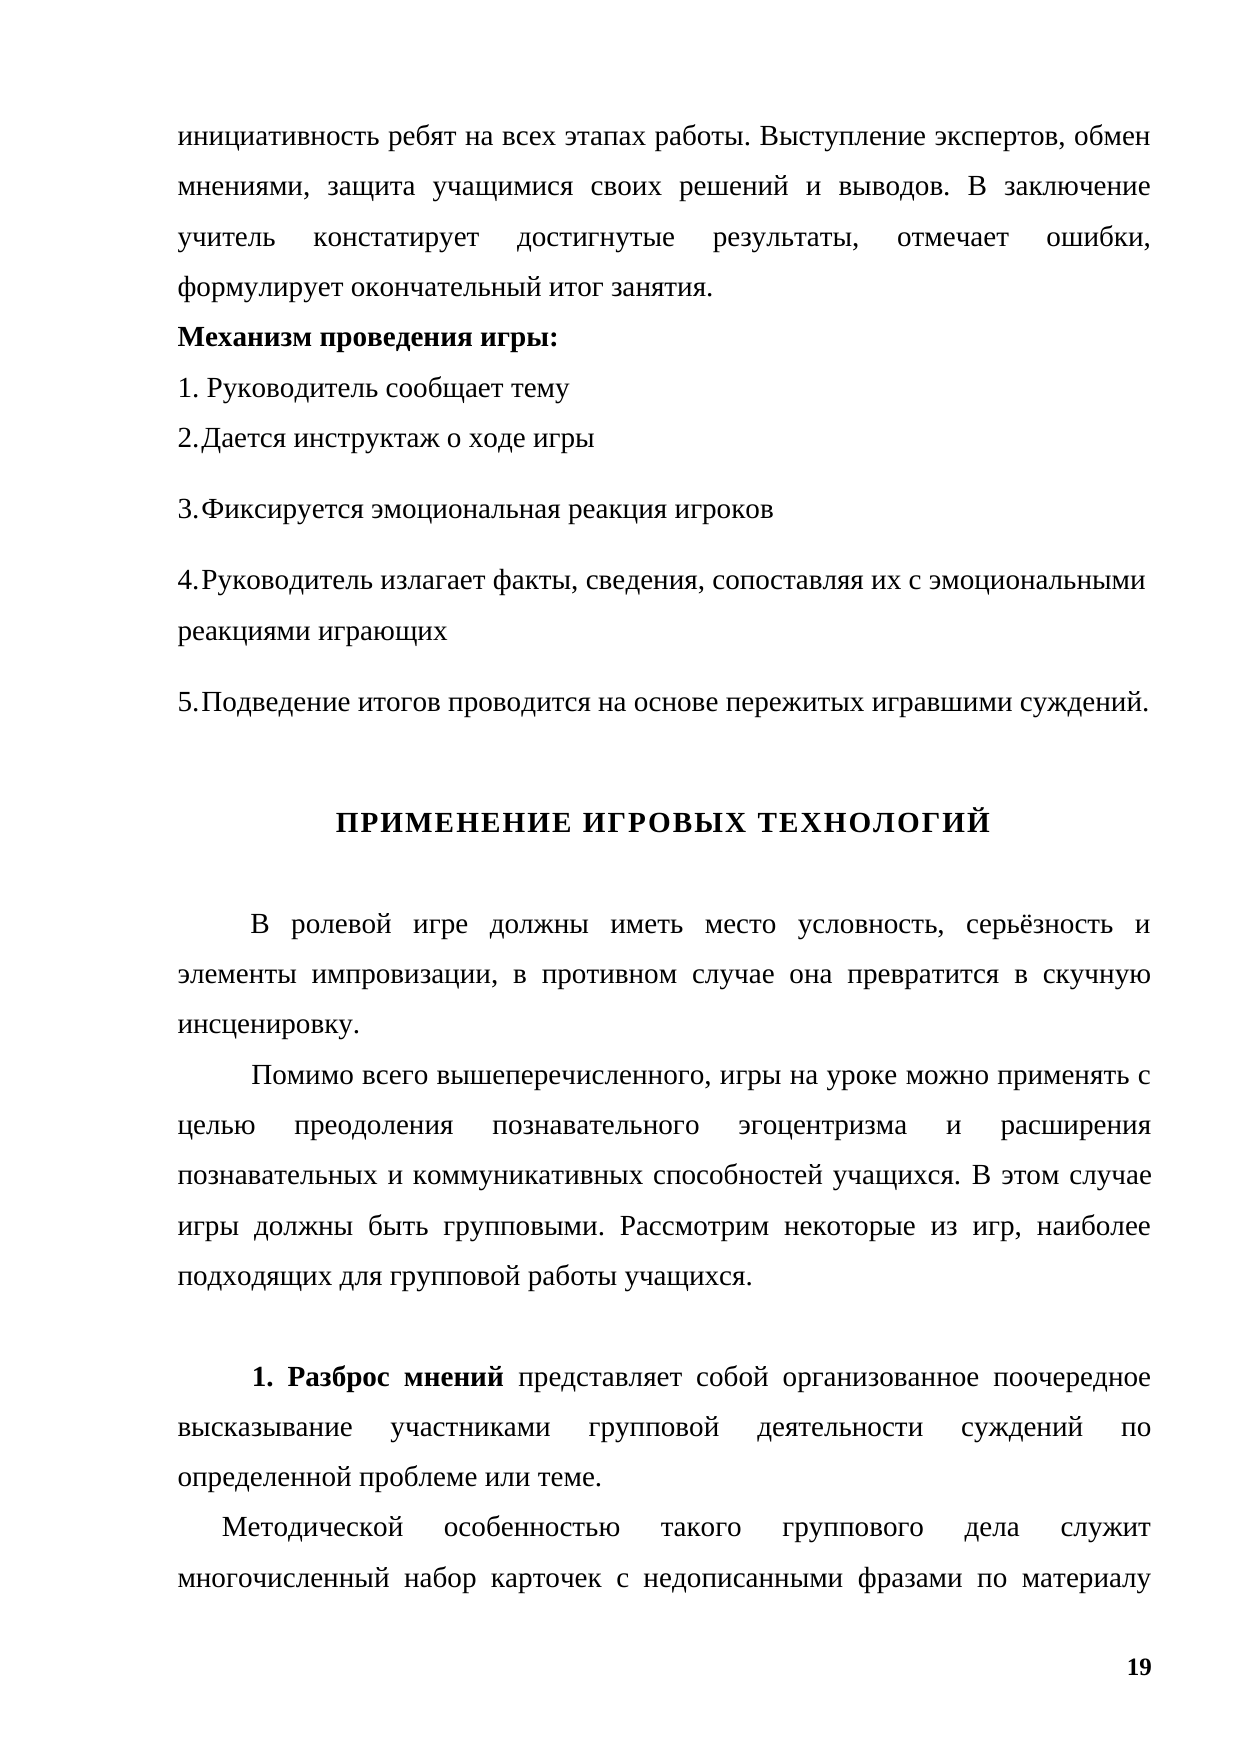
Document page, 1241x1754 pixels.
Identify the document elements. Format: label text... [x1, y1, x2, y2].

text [177, 1509, 1152, 1593]
text Помимо всего вышеперечисленного, игры на уроке можно применять с целью преодоления познавательного эгоцентризма и расширения познавательных и коммуникативных способностей учащихся. В этом случае игры должны быть групповыми. Рассмотрим некоторые из игр, наиболее подходящих для групповой работы учащихся. [177, 1057, 1152, 1292]
text ПРИМЕНЕНИЕ ИГРОВЫХ ТЕХНОЛОГИЙ [177, 805, 1149, 839]
text В ролевой игре должны иметь место условность, серьёзность и элементы импровизации, в противном случае она превратится в скучную инсценировку. [177, 906, 1152, 1040]
text 1. Разброс мнений представляет собой организованное поочередное высказывание участниками групповой деятельности суждений по определенной проблеме или теме. [177, 1359, 1152, 1493]
list Фиксируется эмоциональная реакция игроков [177, 491, 1152, 525]
text Механизм проведения игры: [177, 319, 1152, 353]
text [177, 118, 1152, 303]
list Дается инструктаж о ходе игры [177, 420, 1152, 453]
list Руководитель излагает факты, сведения, сопоставляя их с эмоциональными реакциями играющих [177, 562, 1152, 646]
text 1. Руководитель сообщает тему [177, 370, 1152, 403]
list Подведение итогов проводится на основе пережитых игравшими суждений. [177, 684, 1152, 717]
